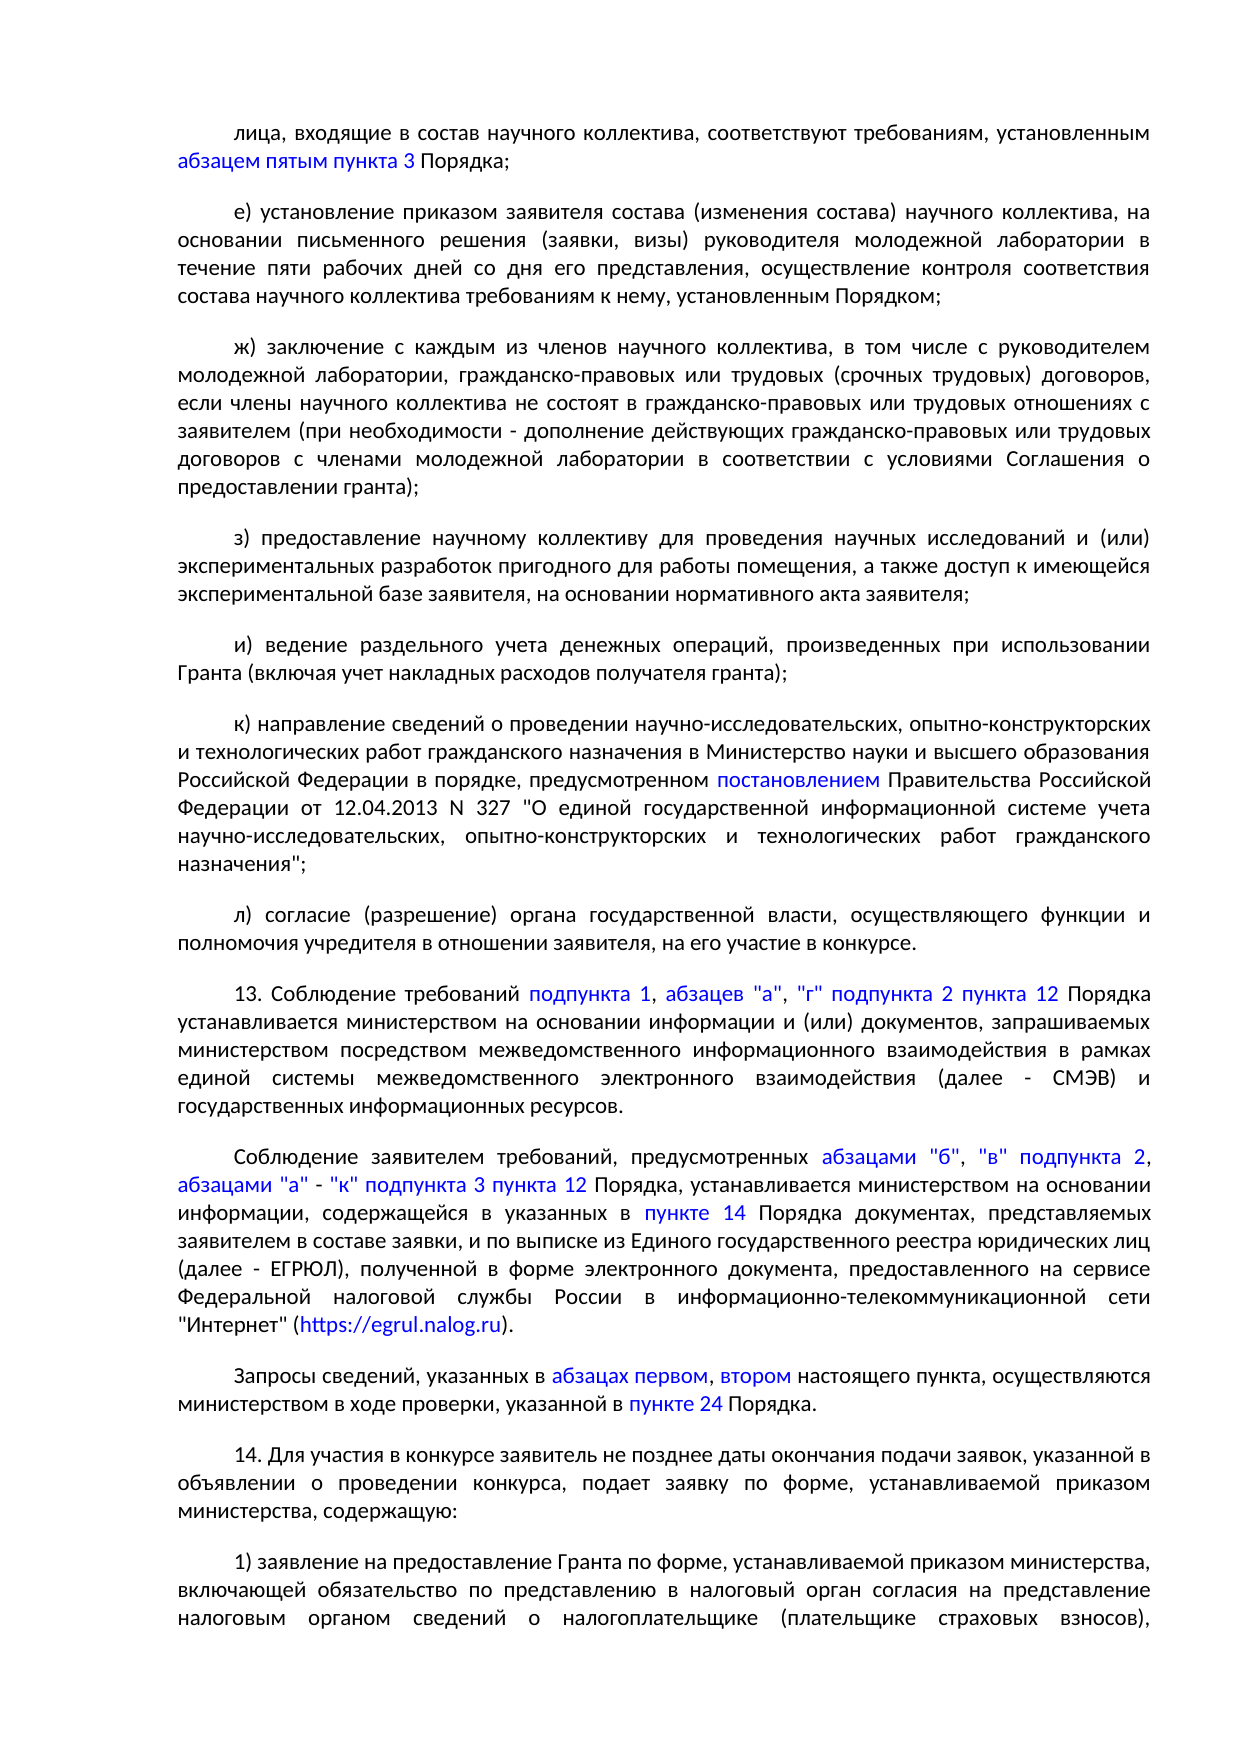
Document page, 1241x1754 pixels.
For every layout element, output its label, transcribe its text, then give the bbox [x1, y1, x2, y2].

text з) предоставление научному коллективу для проведения научных исследований и (или) экспериментальных разработок пригодного для работы помещения, а также доступ к имеющейся экспериментальной базе заявителя, на основании нормативного акта заявителя; [177, 523, 1152, 607]
text к) направление сведений о проведении научно-исследовательских, опытно-конструкторских и технологических работ гражданского назначения в Министерство науки и высшего образования Российской Федерации в порядке, предусмотренном постановлением Правительства Российской Федерации от 12.04.2013 N 327 "О единой государственной информационной системе учета научно-исследовательских, опытно-конструкторских и технологических работ гражданского назначения"; [177, 709, 1152, 877]
text Запросы сведений, указанных в абзацах первом, втором настоящего пункта, осуществляются министерством в ходе проверки, указанной в пункте 24 Порядка. [177, 1361, 1152, 1417]
text Соблюдение заявителем требований, предусмотренных абзацами "б", "в" подпункта 2, абзацами "а" - "к" подпункта 3 пункта 12 Порядка, устанавливается министерством на основании информации, содержащейся в указанных в пункте 14 Порядка документах, представляемых заявителем в составе заявки, и по выписке из Единого государственного реестра юридических лиц (далее - ЕГРЮЛ), полученной в форме электронного документа, предоставленного на сервисе Федеральной налоговой службы России в информационно-телекоммуникационной сети "Интернет" (https://egrul.nalog.ru). [177, 1142, 1152, 1338]
text и) ведение раздельного учета денежных операций, произведенных при использовании Гранта (включая учет накладных расходов получателя гранта); [177, 630, 1152, 686]
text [177, 1547, 1152, 1631]
text лица, входящие в состав научного коллектива, соответствуют требованиям, установленным абзацем пятым пункта 3 Порядка; [177, 118, 1152, 174]
text ж) заключение с каждым из членов научного коллектива, в том числе с руководителем молодежной лаборатории, гражданско-правовых или трудовых (срочных трудовых) договоров, если члены научного коллектива не состоят в гражданско-правовых или трудовых отношениях с заявителем (при необходимости - дополнение действующих гражданско-правовых или трудовых договоров с членами молодежной лаборатории в соответствии с условиями Соглашения о предоставлении гранта); [177, 332, 1152, 500]
text 13. Соблюдение требований подпункта 1, абзацев "а", "г" подпункта 2 пункта 12 Порядка устанавливается министерством на основании информации и (или) документов, запрашиваемых министерством посредством межведомственного информационного взаимодействия в рамках единой системы межведомственного электронного взаимодействия (далее - СМЭВ) и государственных информационных ресурсов. [177, 979, 1152, 1119]
text л) согласие (разрешение) органа государственной власти, осуществляющего функции и полномочия учредителя в отношении заявителя, на его участие в конкурсе. [177, 900, 1152, 956]
text 14. Для участия в конкурсе заявитель не позднее даты окончания подачи заявок, указанной в объявлении о проведении конкурса, подает заявку по форме, устанавливаемой приказом министерства, содержащую: [177, 1440, 1152, 1524]
text е) установление приказом заявителя состава (изменения состава) научного коллектива, на основании письменного решения (заявки, визы) руководителя молодежной лаборатории в течение пяти рабочих дней со дня его представления, осуществление контроля соответствия состава научного коллектива требованиям к нему, установленным Порядком; [177, 197, 1152, 309]
